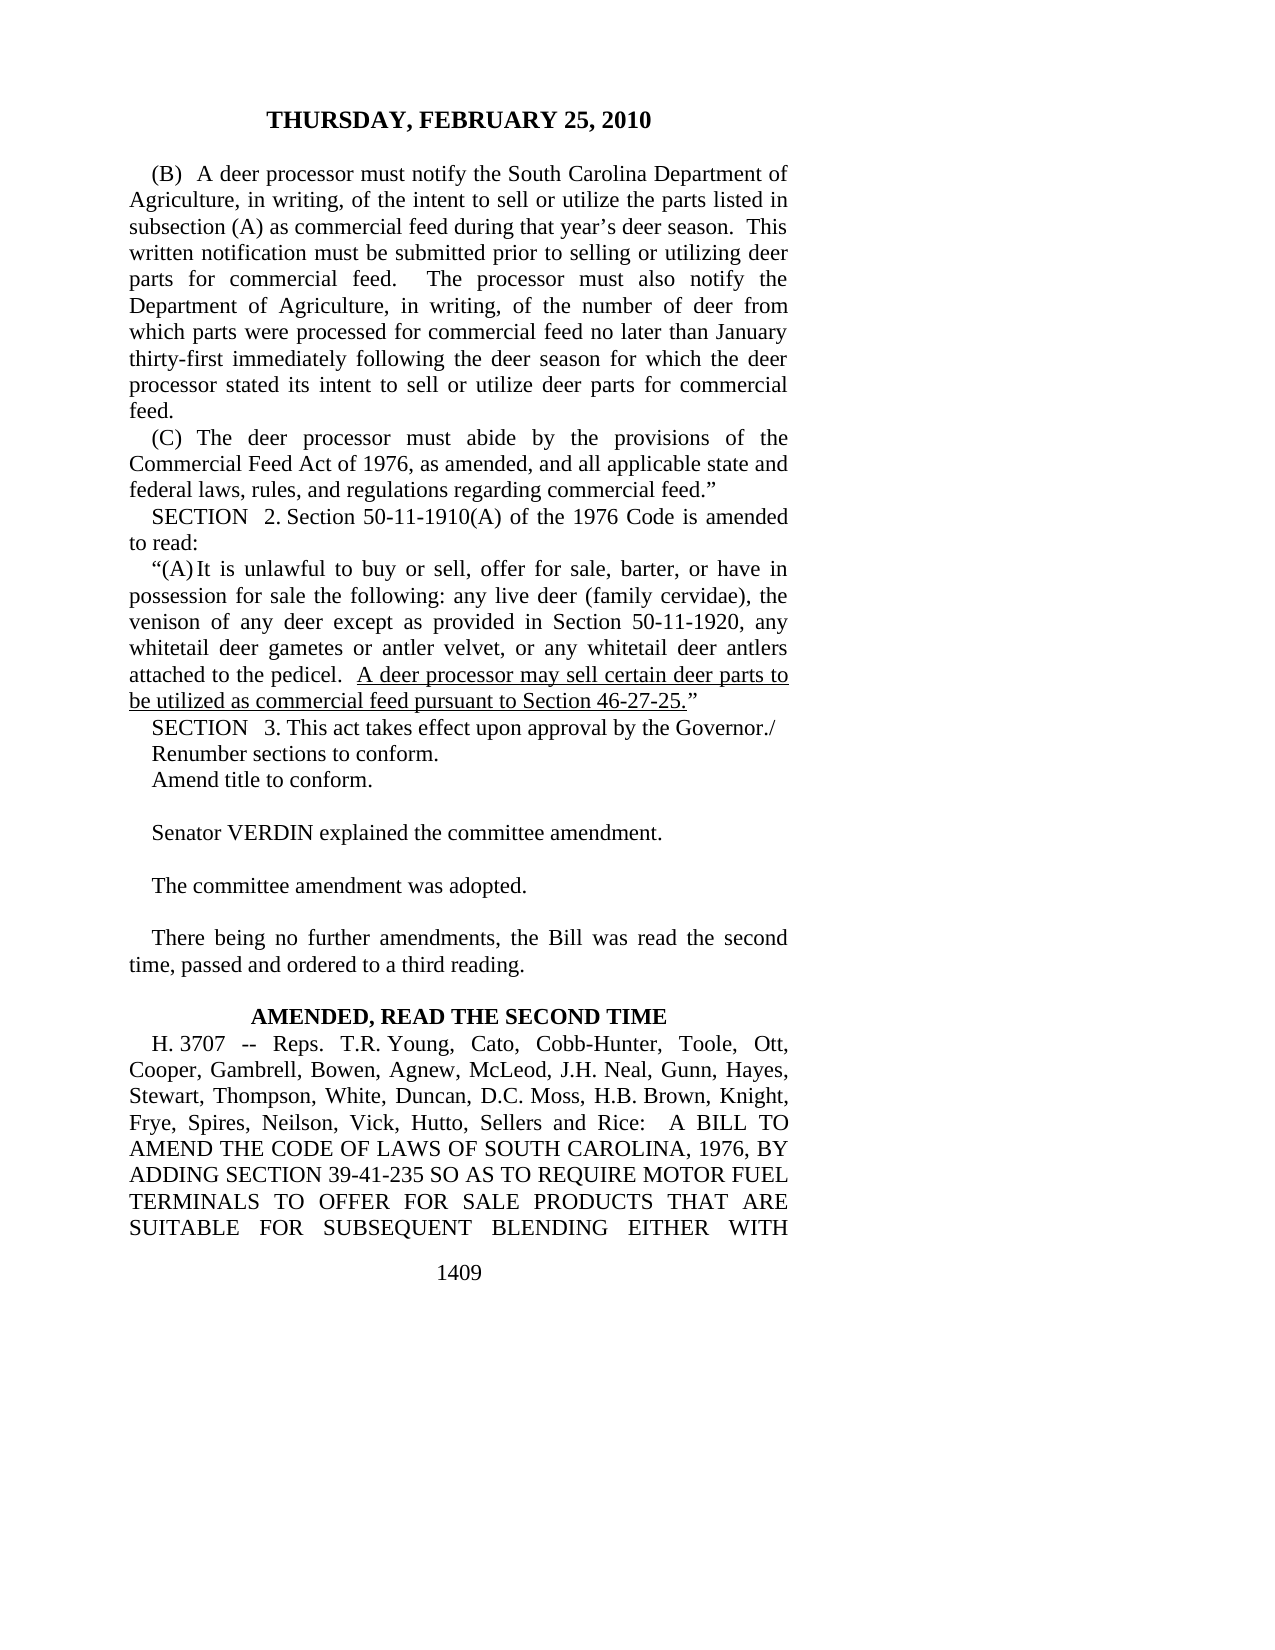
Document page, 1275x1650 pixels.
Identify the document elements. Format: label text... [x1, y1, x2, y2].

text The committee amendment was adopted. [129, 872, 789, 898]
text “(A) It is unlawful to buy or sell, offer for sale, barter, or have in possession for sale the following: any live deer (family cervidae), the venison of any deer except as provided in Section 50-11-1920, any whitetail deer gametes or antler velvet, or any whitetail deer antlers attached to the pedicel. A deer processor may sell certain deer parts to be utilized as commercial feed pursuant to Section 46-27-25.” [129, 555, 789, 713]
text Renumber sections to conform. [129, 740, 789, 766]
text (B) A deer processor must notify the South Carolina Department of Agriculture, in writing, of the intent to sell or utilize the parts listed in subsection (A) as commercial feed during that year’s deer season. This written notification must be submitted prior to selling or utilizing deer parts for commercial feed. The processor must also notify the Department of Agriculture, in writing, of the number of deer from which parts were processed for commercial feed no later than January thirty-first immediately following the deer season for which the deer processor stated its intent to sell or utilize deer parts for commercial feed. [129, 160, 789, 424]
text (C) The deer processor must abide by the provisions of the Commercial Feed Act of 1976, as amended, and all applicable state and federal laws, rules, and regulations regarding commercial feed.” [129, 424, 789, 503]
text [129, 1030, 789, 1241]
text SECTION 3. This act takes effect upon approval by the Governor./ [129, 713, 789, 740]
text Amend title to conform. [129, 766, 789, 793]
text AMENDED, READ THE SECOND TIME [129, 1003, 789, 1030]
text There being no further amendments, the Bill was read the second time, passed and ordered to a third reading. [129, 924, 789, 977]
text Senator VERDIN explained the committee amendment. [129, 819, 789, 845]
text SECTION 2. Section 50-11-1910(A) of the 1976 Code is amended to read: [129, 503, 789, 555]
